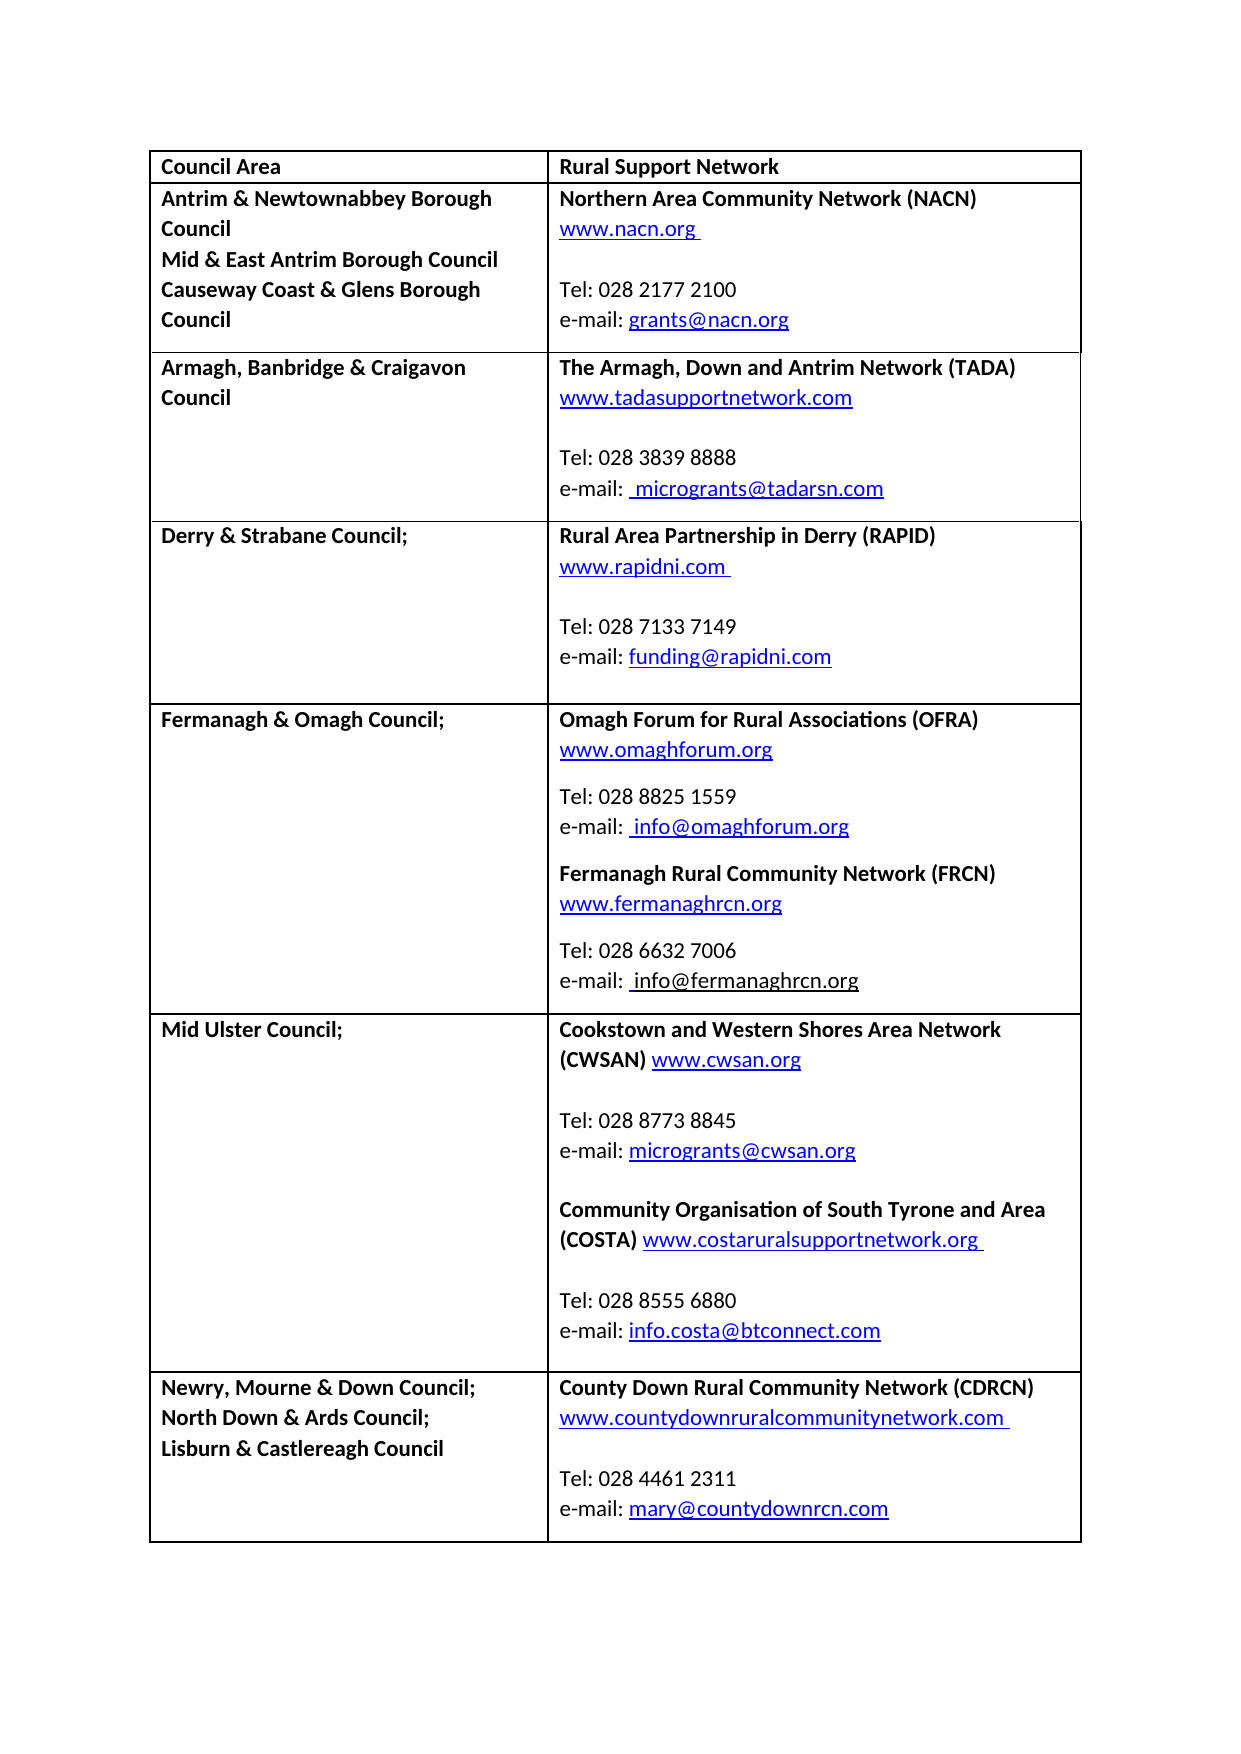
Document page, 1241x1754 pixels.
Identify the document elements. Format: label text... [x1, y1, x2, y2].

table_cell Antrim & Newtownabbey Borough Council Mid & East Antrim Borough Council Causeway Coast & Glens Borough Council [151, 184, 547, 352]
table_cell Armagh, Banbridge & Craigavon Council [151, 353, 547, 521]
table_cell County Down Rural Community Network (CDRCN) www.countydownruralcommunitynetwork.com Tel: 028 4461 2311 e-mail: mary@countydownrcn.com [549, 1373, 1080, 1541]
table_cell Newry, Mourne & Down Council; North Down & Ards Council; Lisburn & Castlereagh Council [151, 1373, 547, 1541]
table_cell Northern Area Community Network (NACN) www.nacn.org Tel: 028 2177 2100 e-mail: grants@nacn.org [549, 184, 1080, 352]
table_cell The Armagh, Down and Antrim Network (TADA) www.tadasupportnetwork.com Tel: 028 3839 8888 e-mail: microgrants@tadarsn.com [549, 352, 1080, 521]
table_cell Omagh Forum for Rural Associations (OFRA) www.omaghforum.org Tel: 028 8825 1559 e-mail: info@omaghforum.org Fermanagh Rural Community Network (FRCN) www.fermanaghrcn.org Tel: 028 6632 7006 e-mail: info@fermanaghrcn.org [549, 705, 1080, 1013]
table_cell Cookstown and Western Shores Area Network (CWSAN) www.cwsan.org Tel: 028 8773 8845 e-mail: microgrants@cwsan.org Community Organisation of South Tyrone and Area (COSTA) www.costaruralsupportnetwork.org Tel: 028 8555 6880 e-mail: info.costa@btconnect.com [549, 1015, 1080, 1371]
table_cell Mid Ulster Council; [151, 1015, 547, 1371]
table_header Rural Support Network [549, 152, 1080, 182]
table_cell Rural Area Partnership in Derry (RAPID) www.rapidni.com Tel: 028 7133 7149 e-mail: funding@rapidni.com [549, 521, 1080, 703]
table_cell Derry & Strabane Council; [151, 522, 547, 703]
table_header Council Area [151, 152, 547, 182]
table_cell Fermanagh & Omagh Council; [151, 705, 547, 1013]
